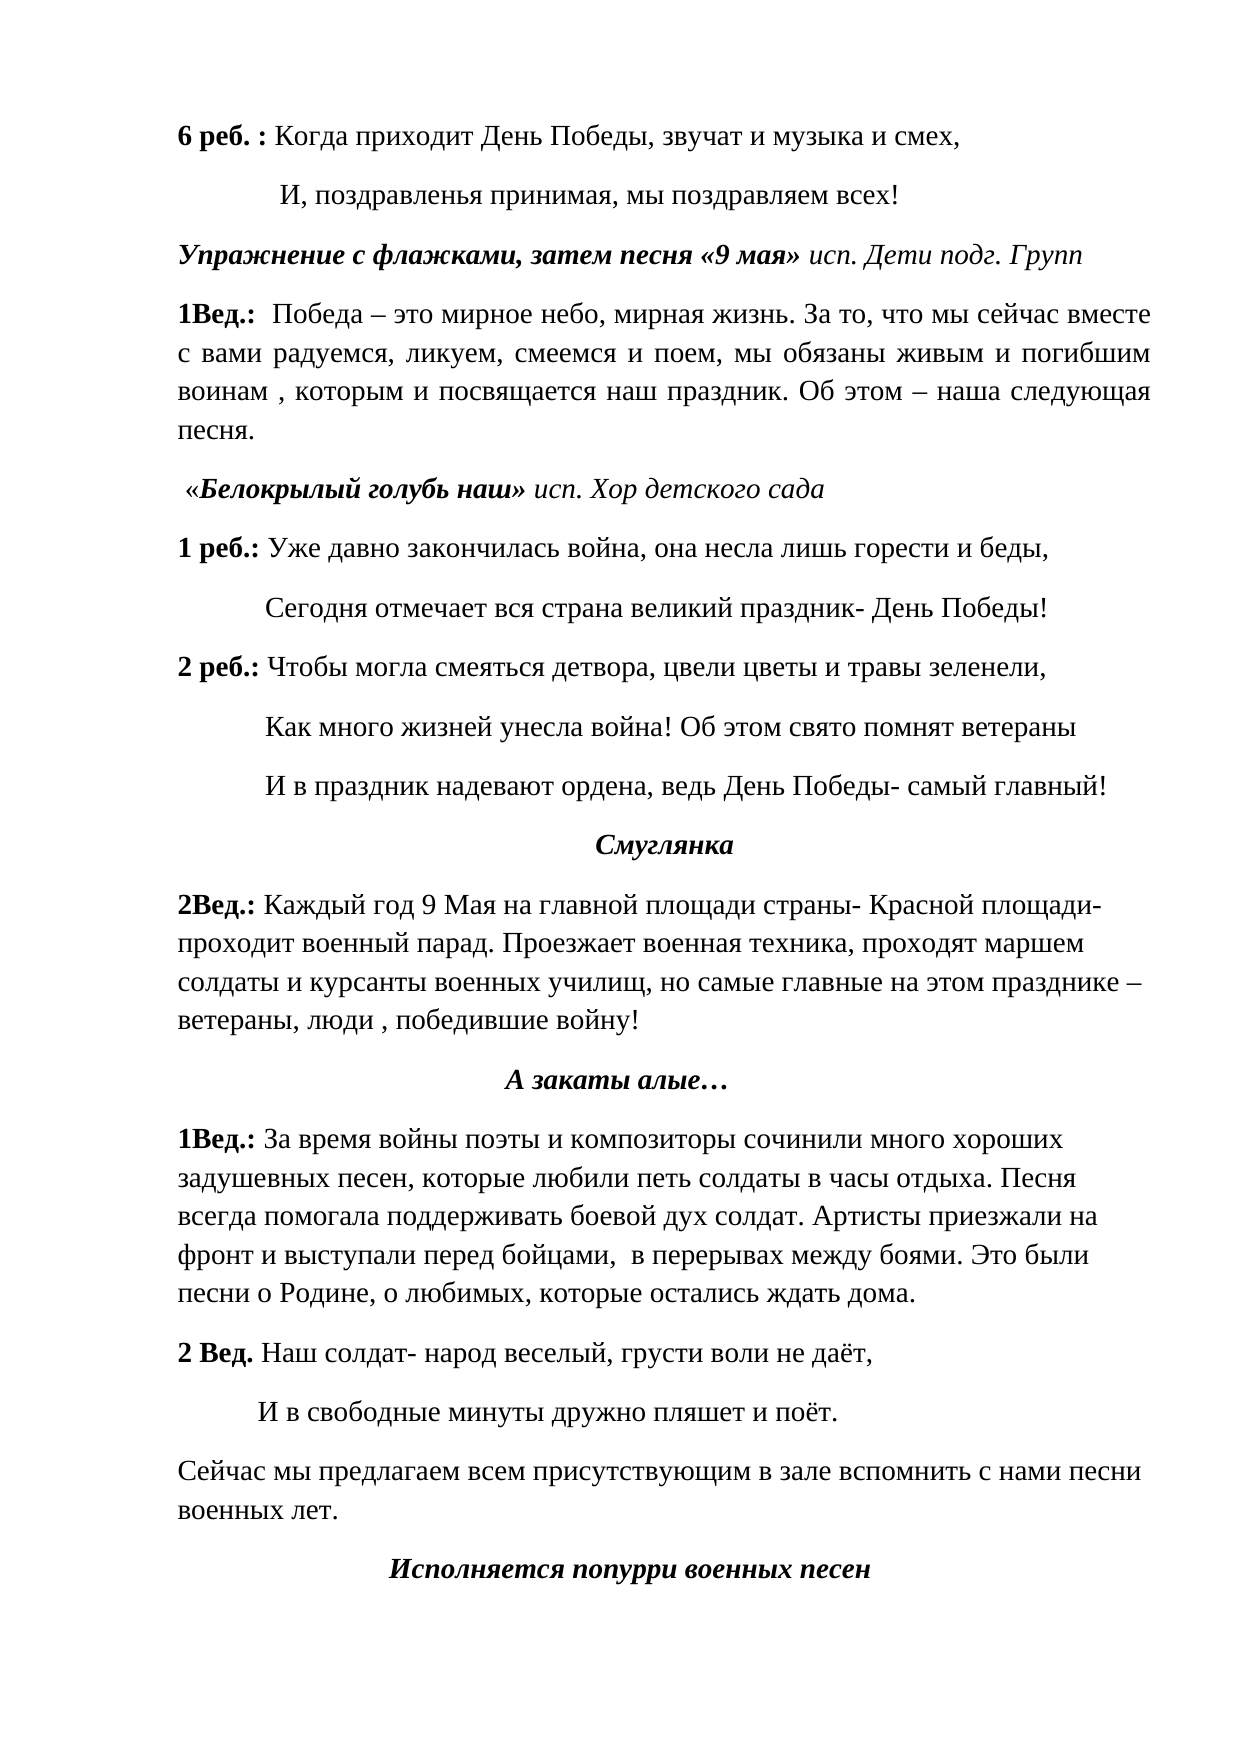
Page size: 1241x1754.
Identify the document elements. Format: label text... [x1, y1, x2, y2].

text 2 реб.: Чтобы могла смеяться детвора, цвели цветы и травы зеленели, [177, 649, 1152, 683]
text 1Вед.: Победа – это мирное небо, мирная жизнь. За то, что мы сейчас вместе с вами радуемся, ликуем, смеемся и поем, мы обязаны живым и погибшим воинам , которым и посвящается наш праздник. Об этом – наша следующая песня. [177, 296, 1152, 445]
text И, поздравленья принимая, мы поздравляем всех! [177, 177, 1152, 211]
text Сегодня отмечает вся страна великий праздник- День Победы! [177, 590, 1152, 623]
text Сейчас мы предлагаем всем присутствующим в зале вспомнить с нами песни военных лет. [177, 1453, 1152, 1526]
text Исполняется попурри военных песен [177, 1551, 1152, 1585]
text Упражнение с флажками, затем песня «9 мая» исп. Дети подг. Групп [177, 237, 1152, 270]
text 2Вед.: Каждый год 9 Мая на главной площади страны- Красной площади- проходит военный парад. Проезжает военная техника, проходят маршем солдаты и курсанты военных училищ, но самые главные на этом празднике – ветераны, люди , победившие войну! [177, 887, 1152, 1036]
text 1 реб.: Уже давно закончилась война, она несла лишь горести и беды, [177, 531, 1152, 564]
text 1Вед.: За время войны поэты и композиторы сочинили много хороших задушевных песен, которые любили петь солдаты в часы отдыха. Песня всегда помогала поддерживать боевой дух солдат. Артисты приезжали на фронт и выступали перед бойцами, в перерывах между боями. Это были песни о Родине, о любимых, которые остались ждать дома. [177, 1121, 1152, 1309]
text И в свободные минуты дружно пляшет и поёт. [177, 1394, 1152, 1428]
text Смуглянка [177, 827, 1152, 861]
text «Белокрылый голубь наш» исп. Хор детского сада [177, 471, 1152, 505]
text А закаты алые… [177, 1062, 1152, 1095]
text 6 реб. : Когда приходит День Победы, звучат и музыка и смех, [177, 118, 1152, 152]
text 2 Вед. Наш солдат- народ веселый, грусти воли не даёт, [177, 1335, 1152, 1368]
text И в праздник надевают ордена, ведь День Победы- самый главный! [177, 768, 1152, 802]
text Как много жизней унесла война! Об этом свято помнят ветераны [177, 709, 1152, 742]
